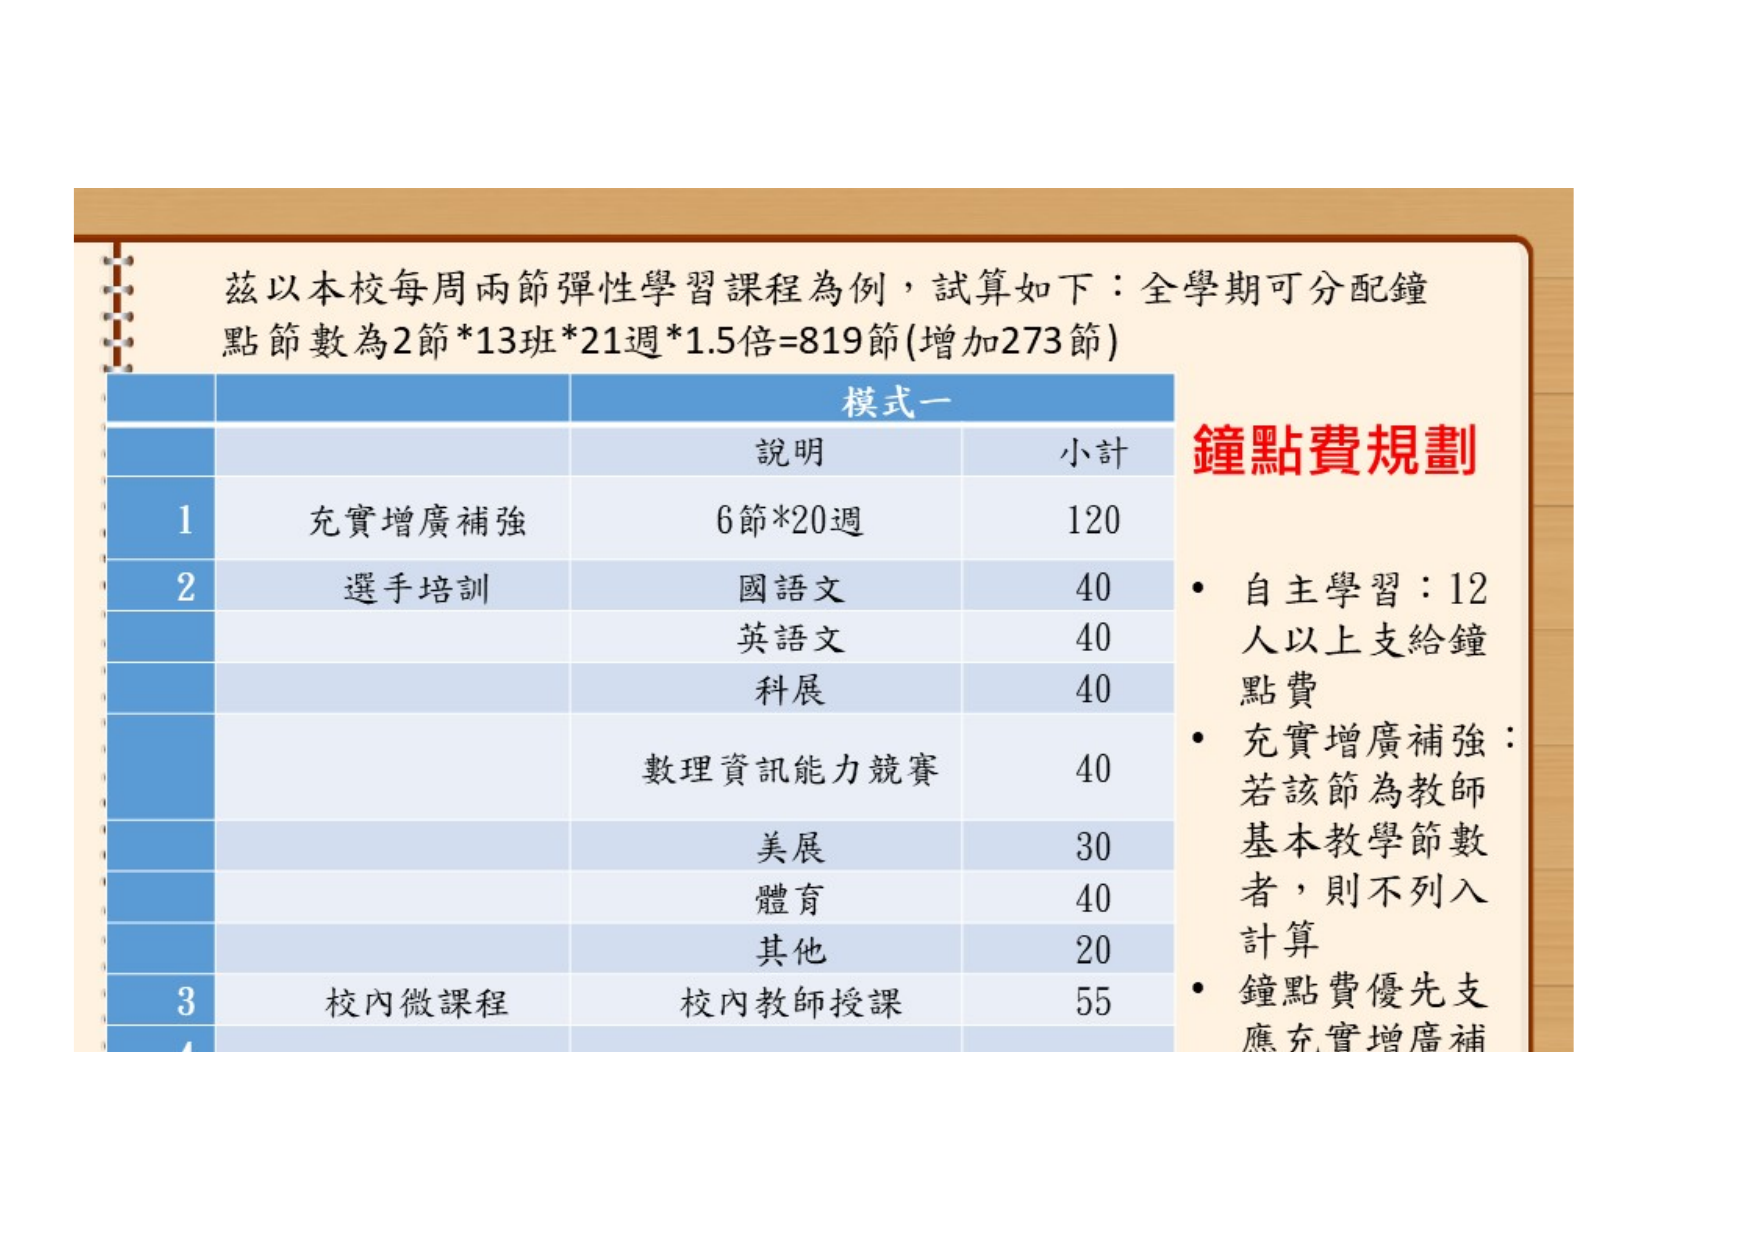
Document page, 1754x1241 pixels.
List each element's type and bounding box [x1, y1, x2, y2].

picture [73, 188, 1574, 1052]
